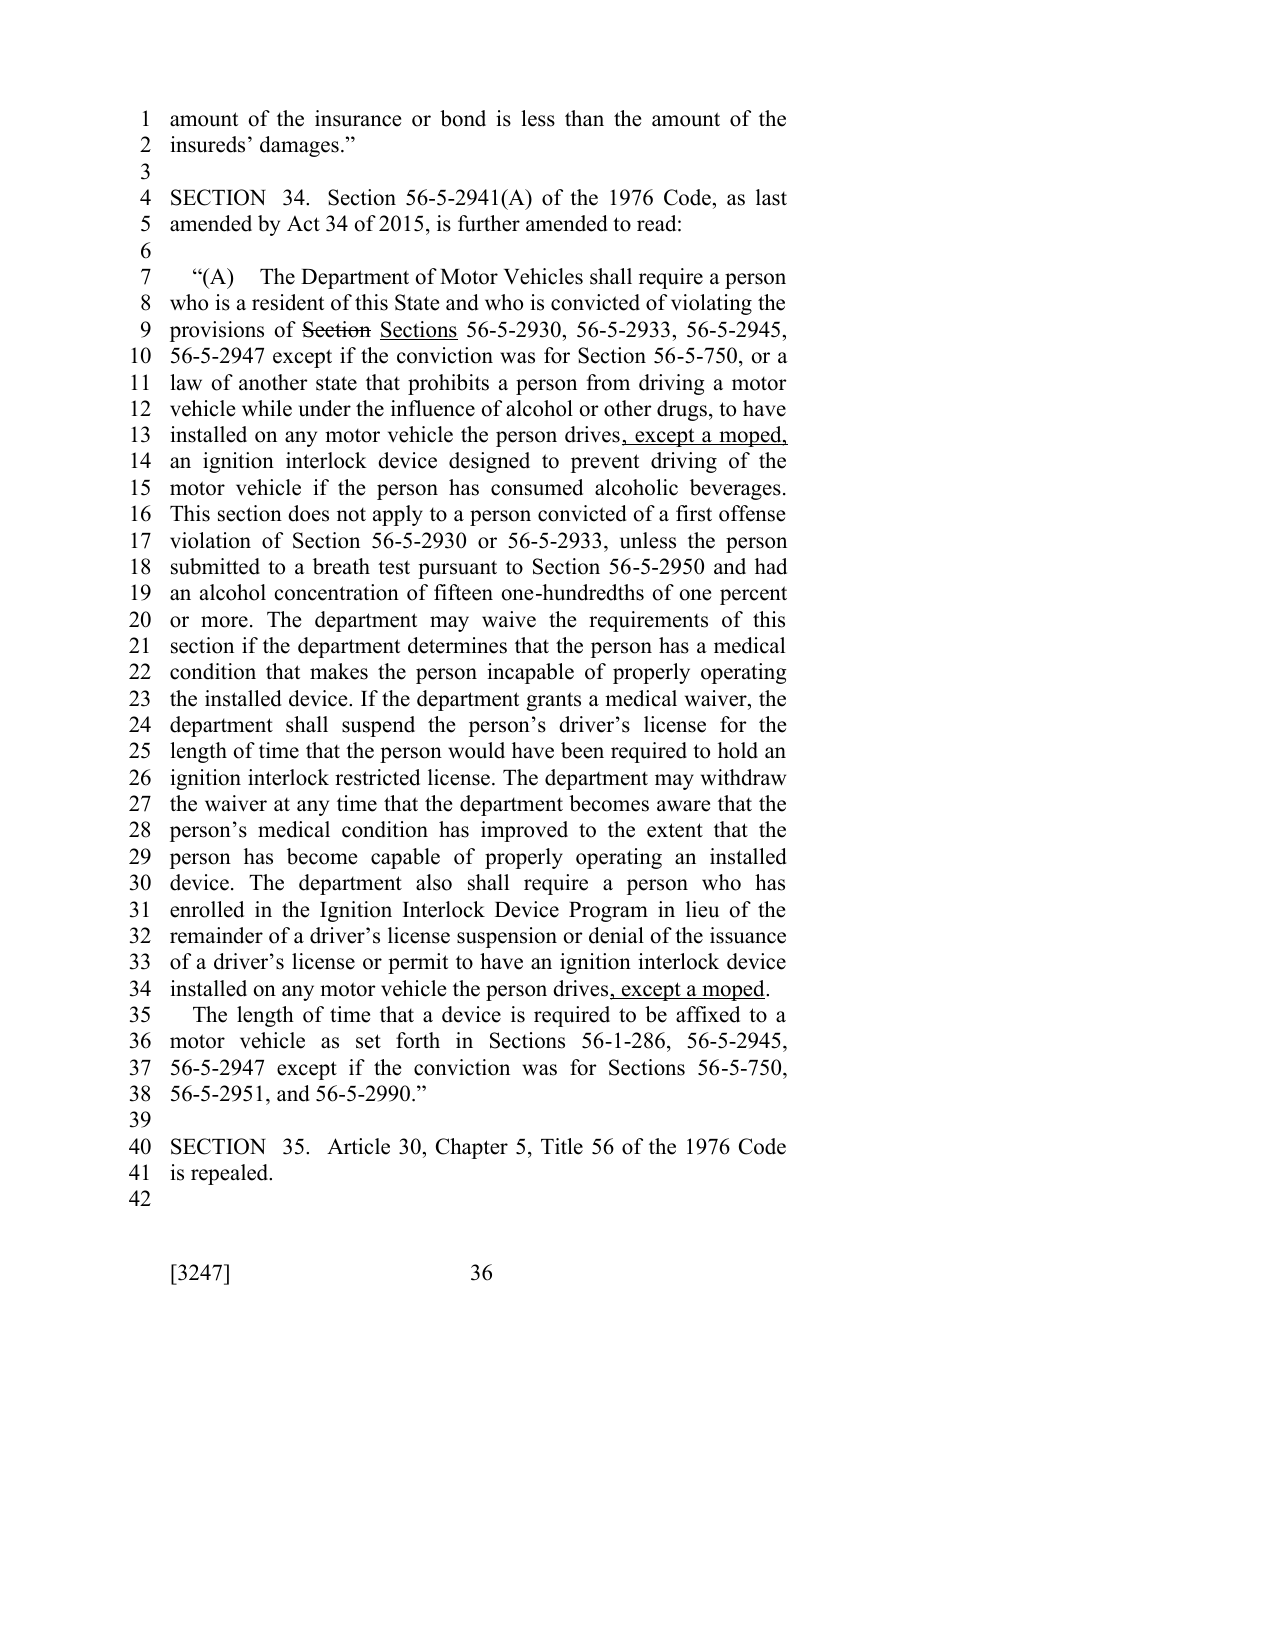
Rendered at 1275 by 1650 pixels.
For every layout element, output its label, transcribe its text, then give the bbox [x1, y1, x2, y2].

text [169, 105, 787, 158]
text SECTION 35. Article 30, Chapter 5, Title 56 of the 1976 Code is repealed. [169, 1133, 787, 1186]
text “(A) The Department of Motor Vehicles shall require a person who is a resident of this State and who is convicted of violating the provisions of Section Sections 56-5-2930, 56-5-2933, 56-5-2945, 56-5-2947 except if the conviction was for Section 56-5-750, or a law of another state that prohibits a person from driving a motor vehicle while under the influence of alcohol or other drugs, to have installed on any motor vehicle the person drives, except a moped, an ignition interlock device designed to prevent driving of the motor vehicle if the person has consumed alcoholic beverages. This section does not apply to a person convicted of a first offense violation of Section 56-5-2930 or 56-5-2933, unless the person submitted to a breath test pursuant to Section 56-5-2950 and had an alcohol concentration of fifteen one-hundredths of one percent or more. The department may waive the requirements of this section if the department determines that the person has a medical condition that makes the person incapable of properly operating the installed device. If the department grants a medical waiver, the department shall suspend the person’s driver’s license for the length of time that the person would have been required to hold an ignition interlock restricted license. The department may withdraw the waiver at any time that the department becomes aware that the person’s medical condition has improved to the extent that the person has become capable of properly operating an installed device. The department also shall require a person who has enrolled in the Ignition Interlock Device Program in lieu of the remainder of a driver’s license suspension or denial of the issuance of a driver’s license or permit to have an ignition interlock device installed on any motor vehicle the person drives, except a moped. [169, 263, 787, 1001]
text SECTION 34. Section 56-5-2941(A) of the 1976 Code, as last amended by Act 34 of 2015, is further amended to read: [169, 184, 787, 237]
text The length of time that a device is required to be affixed to a motor vehicle as set forth in Sections 56-1-286, 56-5-2945, 56-5-2947 except if the conviction was for Sections 56-5-750, 56-5-2951, and 56-5-2990.” [169, 1001, 787, 1106]
